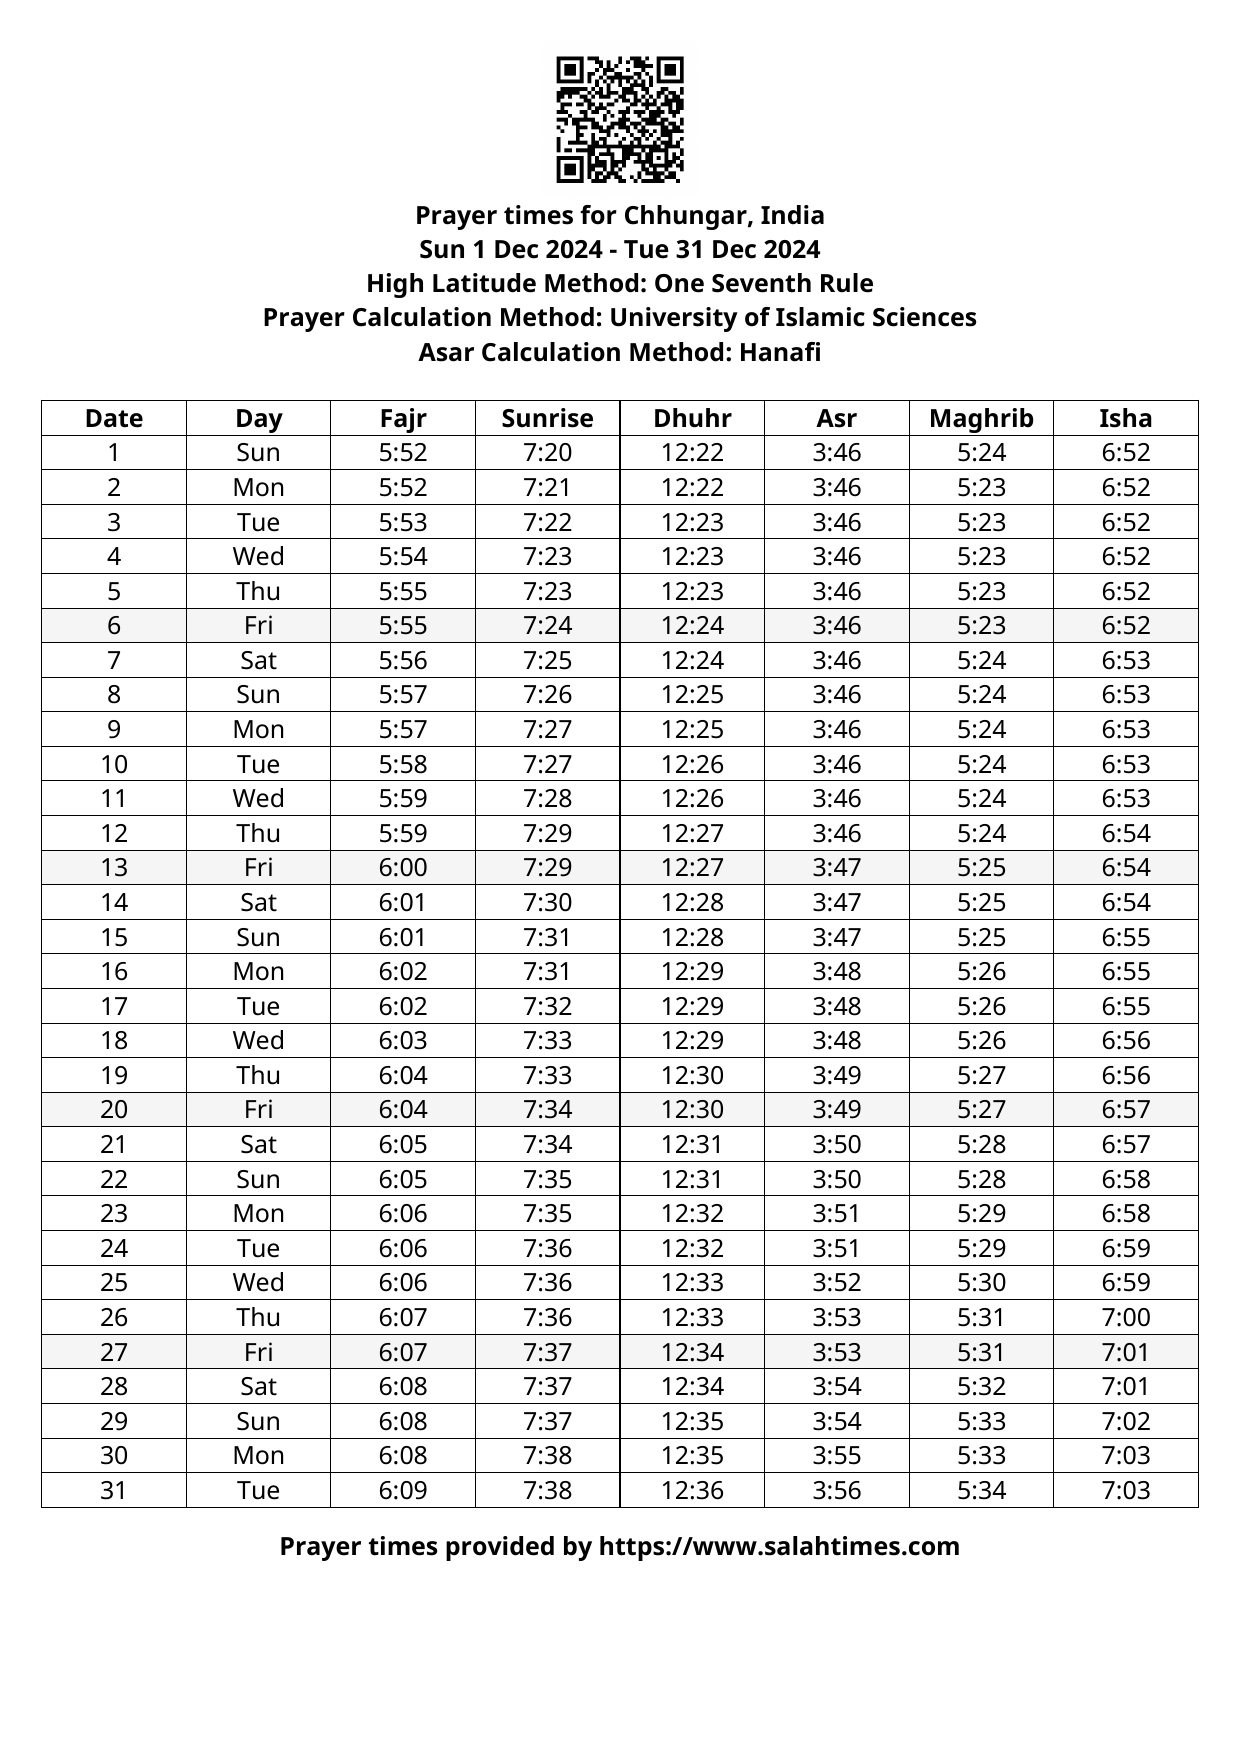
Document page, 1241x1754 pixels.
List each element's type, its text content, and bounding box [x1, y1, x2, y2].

table_header Isha [1054, 401, 1198, 434]
table_cell 16 [42, 954, 186, 988]
table_cell 3:48 [765, 954, 909, 988]
table_cell 5:24 [910, 781, 1053, 815]
table_cell 6:54 [1054, 851, 1198, 884]
table_cell 5:33 [910, 1404, 1053, 1437]
table_cell 12:36 [621, 1473, 764, 1507]
table_cell 5:28 [910, 1162, 1053, 1195]
table_cell 5:53 [331, 505, 475, 538]
table_cell 6:01 [331, 920, 475, 953]
table_cell Sat [187, 885, 330, 919]
table_cell 12:26 [621, 781, 764, 815]
table_cell Tue [187, 989, 330, 1022]
table_cell 4 [42, 539, 186, 573]
table_cell 5:24 [910, 747, 1053, 780]
table_cell 14 [42, 885, 186, 919]
table_cell Mon [187, 1439, 330, 1472]
table_cell 5:57 [331, 678, 475, 711]
table_cell 26 [42, 1300, 186, 1334]
table_cell 6:58 [1054, 1196, 1198, 1230]
table_cell 21 [42, 1127, 186, 1161]
text High Latitude Method: One Seventh Rule [42, 266, 1198, 300]
text Prayer times for Chhungar, India [42, 198, 1198, 232]
table_cell Fri [187, 609, 330, 642]
table_cell 12:30 [621, 1058, 764, 1092]
table_cell 3:46 [765, 539, 909, 573]
table_cell 5:28 [910, 1127, 1053, 1161]
table_cell 6:53 [1054, 747, 1198, 780]
table_cell 5:55 [331, 574, 475, 607]
table_cell Sun [187, 1404, 330, 1437]
table_header Asr [765, 401, 909, 434]
table_cell 3:46 [765, 816, 909, 849]
table_cell 12:25 [621, 678, 764, 711]
table_cell 12:31 [621, 1162, 764, 1195]
table_cell Mon [187, 712, 330, 746]
table_cell 12:26 [621, 747, 764, 780]
table_cell 12:32 [621, 1231, 764, 1264]
table_cell 5:30 [910, 1266, 1053, 1299]
table_cell 12:30 [621, 1093, 764, 1126]
table_cell 12:23 [621, 505, 764, 538]
table_cell 12:29 [621, 989, 764, 1022]
table_cell 5:33 [910, 1439, 1053, 1472]
table_cell 5:31 [910, 1335, 1053, 1368]
table_cell 6:52 [1054, 505, 1198, 538]
table_cell Thu [187, 1300, 330, 1334]
table_cell 3:46 [765, 643, 909, 677]
table_cell 3:55 [765, 1439, 909, 1472]
table_cell Sun [187, 920, 330, 953]
table_cell 12:32 [621, 1196, 764, 1230]
table_cell 7:23 [476, 539, 619, 573]
table_cell 5:26 [910, 989, 1053, 1022]
table_cell 3:48 [765, 989, 909, 1022]
table_cell 12:34 [621, 1369, 764, 1403]
table_cell 12:24 [621, 643, 764, 677]
table_cell 7:02 [1054, 1404, 1198, 1437]
table_cell 23 [42, 1196, 186, 1230]
table_cell 7:37 [476, 1404, 619, 1437]
table_cell 7:31 [476, 954, 619, 988]
table_cell 29 [42, 1404, 186, 1437]
table_cell 2 [42, 470, 186, 504]
table_cell 6:00 [331, 851, 475, 884]
table_cell 12:33 [621, 1266, 764, 1299]
table_cell Fri [187, 1093, 330, 1126]
table_cell 6:55 [1054, 920, 1198, 953]
table_cell 7:37 [476, 1369, 619, 1403]
table_cell 3:46 [765, 712, 909, 746]
table_cell 3:54 [765, 1404, 909, 1437]
table_cell 3:46 [765, 747, 909, 780]
table_cell Wed [187, 539, 330, 573]
table_cell 7:36 [476, 1300, 619, 1334]
table_cell 6:53 [1054, 781, 1198, 815]
table_cell 5:23 [910, 539, 1053, 573]
table_cell 5:26 [910, 954, 1053, 988]
table_cell 5:27 [910, 1093, 1053, 1126]
table_cell 7:36 [476, 1231, 619, 1264]
table_cell 5:23 [910, 609, 1053, 642]
table_cell 5:34 [910, 1473, 1053, 1507]
table_cell 7:26 [476, 678, 619, 711]
table_cell 7:23 [476, 574, 619, 607]
table_cell 3:46 [765, 609, 909, 642]
table_cell 12:24 [621, 609, 764, 642]
table_cell 6:52 [1054, 574, 1198, 607]
table_cell 12:27 [621, 816, 764, 849]
table_cell 6:55 [1054, 954, 1198, 988]
table_cell 7:29 [476, 851, 619, 884]
table_cell 5:55 [331, 609, 475, 642]
table_cell 3:51 [765, 1231, 909, 1264]
table_cell Fri [187, 1335, 330, 1368]
table_cell 3:46 [765, 436, 909, 469]
table_cell 7:31 [476, 920, 619, 953]
table_cell 5:23 [910, 505, 1053, 538]
table_cell 3:53 [765, 1335, 909, 1368]
table_cell Tue [187, 747, 330, 780]
table_cell 6:08 [331, 1369, 475, 1403]
table_cell 6:59 [1054, 1266, 1198, 1299]
table_cell 3 [42, 505, 186, 538]
table_cell 3:54 [765, 1369, 909, 1403]
table_cell 7:03 [1054, 1473, 1198, 1507]
table_cell 7:29 [476, 816, 619, 849]
table_cell 6:59 [1054, 1231, 1198, 1264]
table_cell Fri [187, 851, 330, 884]
table_cell 3:51 [765, 1196, 909, 1230]
table_cell 3:53 [765, 1300, 909, 1334]
table_cell 3:50 [765, 1162, 909, 1195]
table_cell 7:21 [476, 470, 619, 504]
table_cell 7:34 [476, 1127, 619, 1161]
table_cell 7:24 [476, 609, 619, 642]
table_cell 5:29 [910, 1231, 1053, 1264]
table_cell 7:25 [476, 643, 619, 677]
table_cell 3:46 [765, 574, 909, 607]
text Sun 1 Dec 2024 - Tue 31 Dec 2024 [42, 232, 1198, 266]
table_cell 5:29 [910, 1196, 1053, 1230]
table_cell Sun [187, 1162, 330, 1195]
table_cell 6:53 [1054, 643, 1198, 677]
table_cell 15 [42, 920, 186, 953]
table_cell Tue [187, 505, 330, 538]
text Prayer times provided by https://www.salahtimes.com [42, 1528, 1198, 1563]
table_cell Sat [187, 643, 330, 677]
table_cell 3:47 [765, 920, 909, 953]
table_cell 12:29 [621, 1024, 764, 1057]
table_header Sunrise [476, 401, 619, 434]
table_cell 3:48 [765, 1024, 909, 1057]
table_cell 6:06 [331, 1196, 475, 1230]
table_cell 5:26 [910, 1024, 1053, 1057]
table_cell 12:23 [621, 574, 764, 607]
table_cell 5:31 [910, 1300, 1053, 1334]
table_cell 5:23 [910, 470, 1053, 504]
table_cell 5:25 [910, 885, 1053, 919]
table_cell Wed [187, 1266, 330, 1299]
table_header Date [42, 401, 186, 434]
table_cell 5:23 [910, 574, 1053, 607]
table_cell 6:07 [331, 1335, 475, 1368]
table_cell 12:35 [621, 1439, 764, 1472]
table_cell 3:47 [765, 885, 909, 919]
table_cell Sat [187, 1127, 330, 1161]
table_cell 7:38 [476, 1473, 619, 1507]
table_cell 7:01 [1054, 1369, 1198, 1403]
table_cell 10 [42, 747, 186, 780]
table_header Dhuhr [621, 401, 764, 434]
table_cell 3:46 [765, 781, 909, 815]
table_cell 3:46 [765, 505, 909, 538]
table_cell 12:35 [621, 1404, 764, 1437]
table_cell Thu [187, 1058, 330, 1092]
table_cell 6:05 [331, 1127, 475, 1161]
table_cell 6:54 [1054, 885, 1198, 919]
table_cell 6:52 [1054, 539, 1198, 573]
table_cell Tue [187, 1473, 330, 1507]
table_cell 30 [42, 1439, 186, 1472]
table_cell 6:06 [331, 1266, 475, 1299]
table_cell 12:22 [621, 436, 764, 469]
table_cell 7:32 [476, 989, 619, 1022]
table_cell 6:01 [331, 885, 475, 919]
table_cell 6:52 [1054, 609, 1198, 642]
table_cell 5:25 [910, 851, 1053, 884]
table_cell 6:04 [331, 1093, 475, 1126]
table_cell 7 [42, 643, 186, 677]
table_cell 6:52 [1054, 436, 1198, 469]
table_cell 7:37 [476, 1335, 619, 1368]
table_cell 3:56 [765, 1473, 909, 1507]
table_cell 12:31 [621, 1127, 764, 1161]
table_cell 5:25 [910, 920, 1053, 953]
table_cell 5:59 [331, 781, 475, 815]
table_cell 31 [42, 1473, 186, 1507]
table_cell 5:24 [910, 678, 1053, 711]
table_cell 12 [42, 816, 186, 849]
table_cell 5:32 [910, 1369, 1053, 1403]
table_cell 5:24 [910, 643, 1053, 677]
table_cell 6:57 [1054, 1093, 1198, 1126]
table_cell 17 [42, 989, 186, 1022]
table_cell 25 [42, 1266, 186, 1299]
text Prayer Calculation Method: University of Islamic Sciences [42, 300, 1198, 334]
table_cell 6:56 [1054, 1024, 1198, 1057]
table_cell 6:58 [1054, 1162, 1198, 1195]
table_cell 6:53 [1054, 712, 1198, 746]
table_cell 5:59 [331, 816, 475, 849]
table_cell 5:56 [331, 643, 475, 677]
table_cell 5:58 [331, 747, 475, 780]
table_cell 18 [42, 1024, 186, 1057]
table_cell 5 [42, 574, 186, 607]
table_cell Sun [187, 678, 330, 711]
table_cell 6:07 [331, 1300, 475, 1334]
table_cell 12:25 [621, 712, 764, 746]
table_header Maghrib [910, 401, 1053, 434]
table_cell 9 [42, 712, 186, 746]
table_cell 6:55 [1054, 989, 1198, 1022]
table_cell 5:52 [331, 436, 475, 469]
table_cell 12:29 [621, 954, 764, 988]
table_cell 12:34 [621, 1335, 764, 1368]
table_cell 22 [42, 1162, 186, 1195]
table_cell 6 [42, 609, 186, 642]
table_cell 12:33 [621, 1300, 764, 1334]
table_cell 5:54 [331, 539, 475, 573]
table_cell 6:54 [1054, 816, 1198, 849]
table_cell 3:50 [765, 1127, 909, 1161]
table_cell 5:24 [910, 436, 1053, 469]
table_cell Wed [187, 1024, 330, 1057]
table_cell 11 [42, 781, 186, 815]
table_cell 3:46 [765, 470, 909, 504]
table_cell 7:30 [476, 885, 619, 919]
table_cell 19 [42, 1058, 186, 1092]
table_cell 7:03 [1054, 1439, 1198, 1472]
table_cell 28 [42, 1369, 186, 1403]
table_cell 5:57 [331, 712, 475, 746]
table_cell 6:08 [331, 1404, 475, 1437]
table_header Fajr [331, 401, 475, 434]
table_cell 12:27 [621, 851, 764, 884]
table_cell Sun [187, 436, 330, 469]
table_cell Mon [187, 470, 330, 504]
picture [542, 41, 699, 198]
table_cell 6:02 [331, 989, 475, 1022]
table_cell 5:27 [910, 1058, 1053, 1092]
table_cell 6:52 [1054, 470, 1198, 504]
table_cell 7:36 [476, 1266, 619, 1299]
table_cell Mon [187, 1196, 330, 1230]
table_cell 6:57 [1054, 1127, 1198, 1161]
table_cell 5:24 [910, 816, 1053, 849]
table_cell Tue [187, 1231, 330, 1264]
table_cell 7:20 [476, 436, 619, 469]
table_cell 6:02 [331, 954, 475, 988]
table_cell 7:27 [476, 712, 619, 746]
table_cell 7:35 [476, 1162, 619, 1195]
table_cell 7:34 [476, 1093, 619, 1126]
table_cell 7:22 [476, 505, 619, 538]
table_cell 6:53 [1054, 678, 1198, 711]
table_cell 13 [42, 851, 186, 884]
table_cell 6:56 [1054, 1058, 1198, 1092]
table_cell 6:04 [331, 1058, 475, 1092]
table_cell Sat [187, 1369, 330, 1403]
table_cell Wed [187, 781, 330, 815]
table_cell 12:28 [621, 920, 764, 953]
text Asar Calculation Method: Hanafi [42, 334, 1198, 368]
table_cell 6:08 [331, 1439, 475, 1472]
table_cell 7:28 [476, 781, 619, 815]
table_cell 6:05 [331, 1162, 475, 1195]
table_cell 6:06 [331, 1231, 475, 1264]
table_cell 5:52 [331, 470, 475, 504]
table_cell 5:24 [910, 712, 1053, 746]
table_cell 3:49 [765, 1093, 909, 1126]
table_cell 7:01 [1054, 1335, 1198, 1368]
table_cell 12:28 [621, 885, 764, 919]
table_cell Thu [187, 574, 330, 607]
table_cell 6:09 [331, 1473, 475, 1507]
table_cell 12:23 [621, 539, 764, 573]
table_cell 24 [42, 1231, 186, 1264]
table_cell 7:33 [476, 1024, 619, 1057]
table_cell 7:38 [476, 1439, 619, 1472]
table_cell 3:46 [765, 678, 909, 711]
table_cell 3:47 [765, 851, 909, 884]
table_cell Thu [187, 816, 330, 849]
table_cell 8 [42, 678, 186, 711]
table_cell 3:49 [765, 1058, 909, 1092]
table_cell 7:35 [476, 1196, 619, 1230]
table_header Day [187, 401, 330, 434]
table_cell 3:52 [765, 1266, 909, 1299]
table_cell 7:27 [476, 747, 619, 780]
table_cell 7:00 [1054, 1300, 1198, 1334]
table_cell 1 [42, 436, 186, 469]
table_cell 20 [42, 1093, 186, 1126]
table_cell 12:22 [621, 470, 764, 504]
table_cell 6:03 [331, 1024, 475, 1057]
table_cell 7:33 [476, 1058, 619, 1092]
table_cell 27 [42, 1335, 186, 1368]
table_cell Mon [187, 954, 330, 988]
